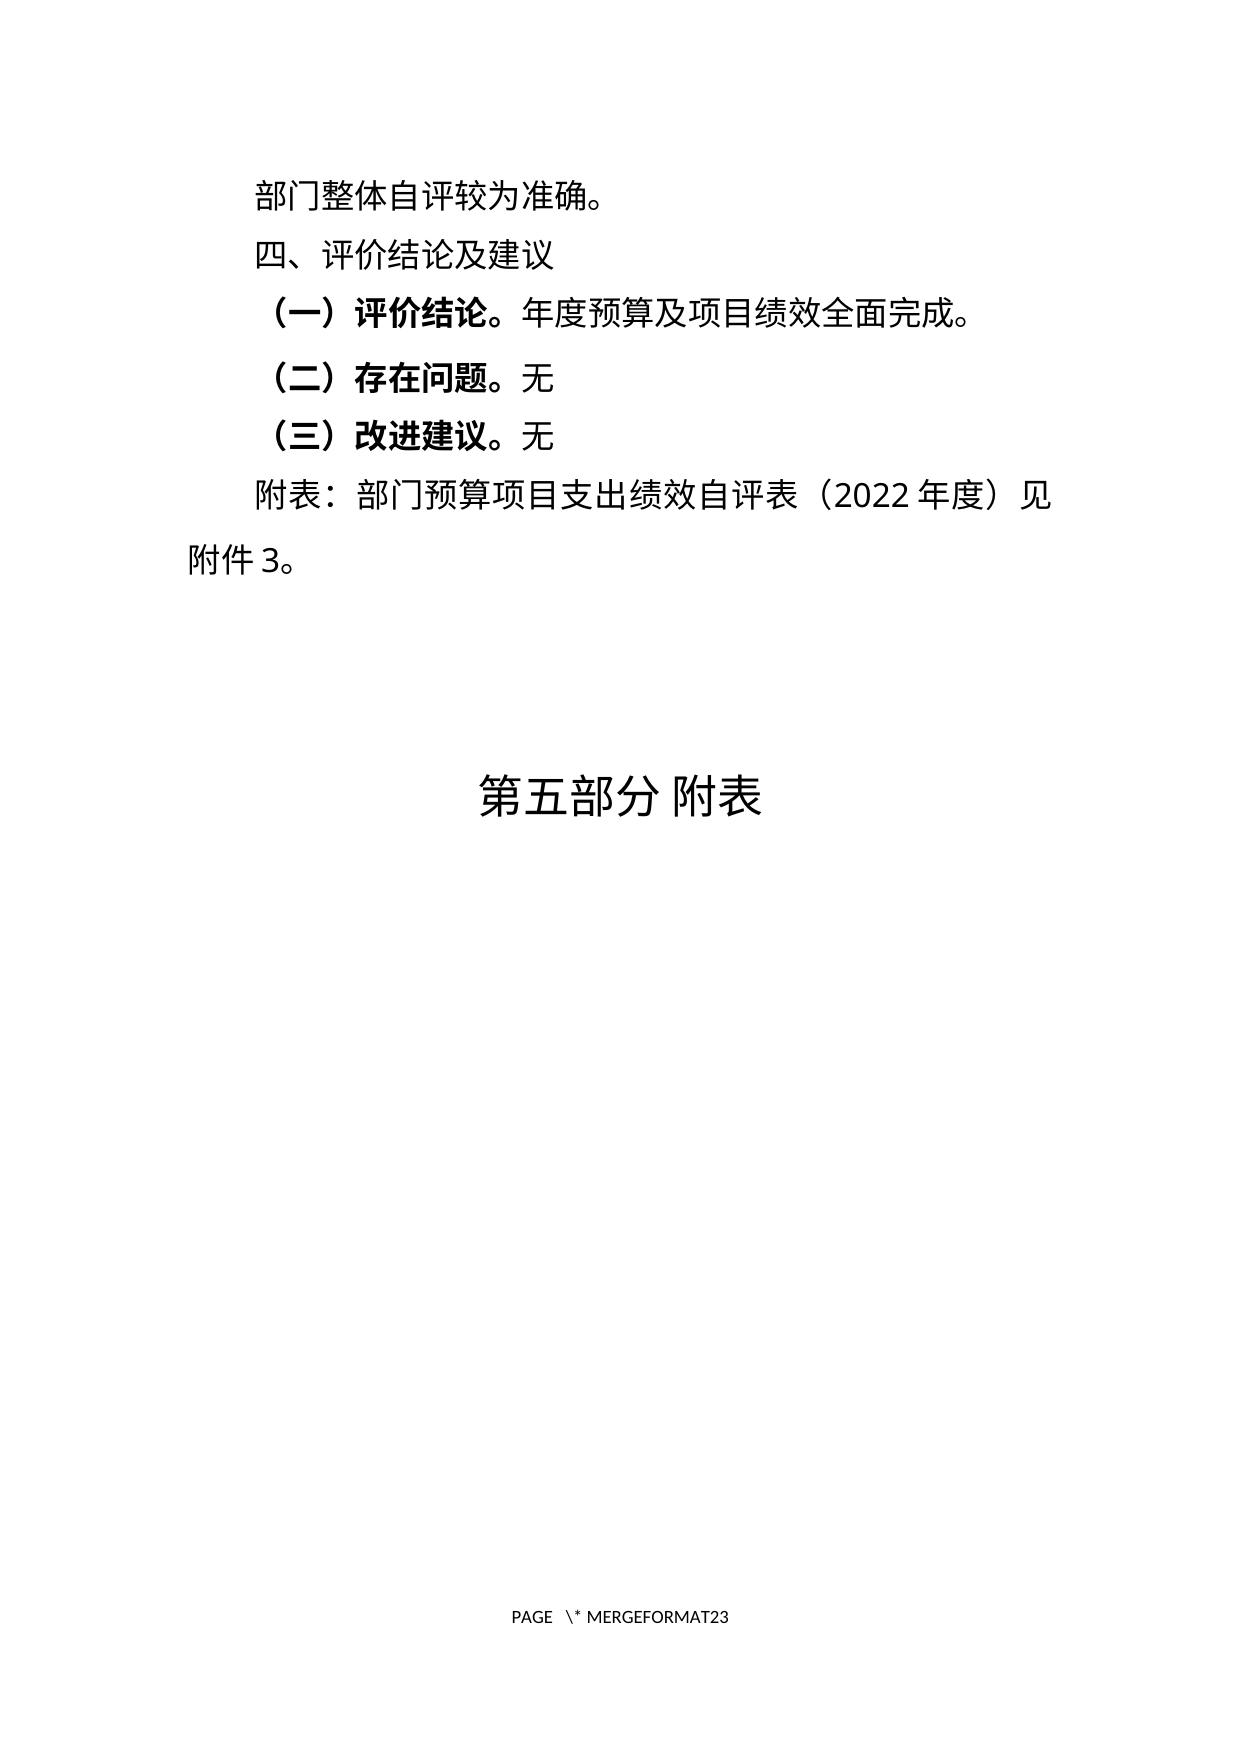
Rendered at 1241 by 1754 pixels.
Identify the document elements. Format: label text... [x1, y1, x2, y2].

text 部门整体自评较为准确。 [187, 162, 1053, 220]
text 附表：部门预算项目支出绩效自评表（2022年度）见附件3。 [187, 460, 1053, 590]
text 第五部分 附表 [187, 745, 1053, 843]
text （三）改进建议。无 [187, 402, 1053, 460]
text 四、评价结论及建议 [187, 220, 1053, 279]
text （一）评价结论。年度预算及项目绩效全面完成。 [187, 279, 1053, 344]
text （二）存在问题。无 [187, 344, 1053, 402]
